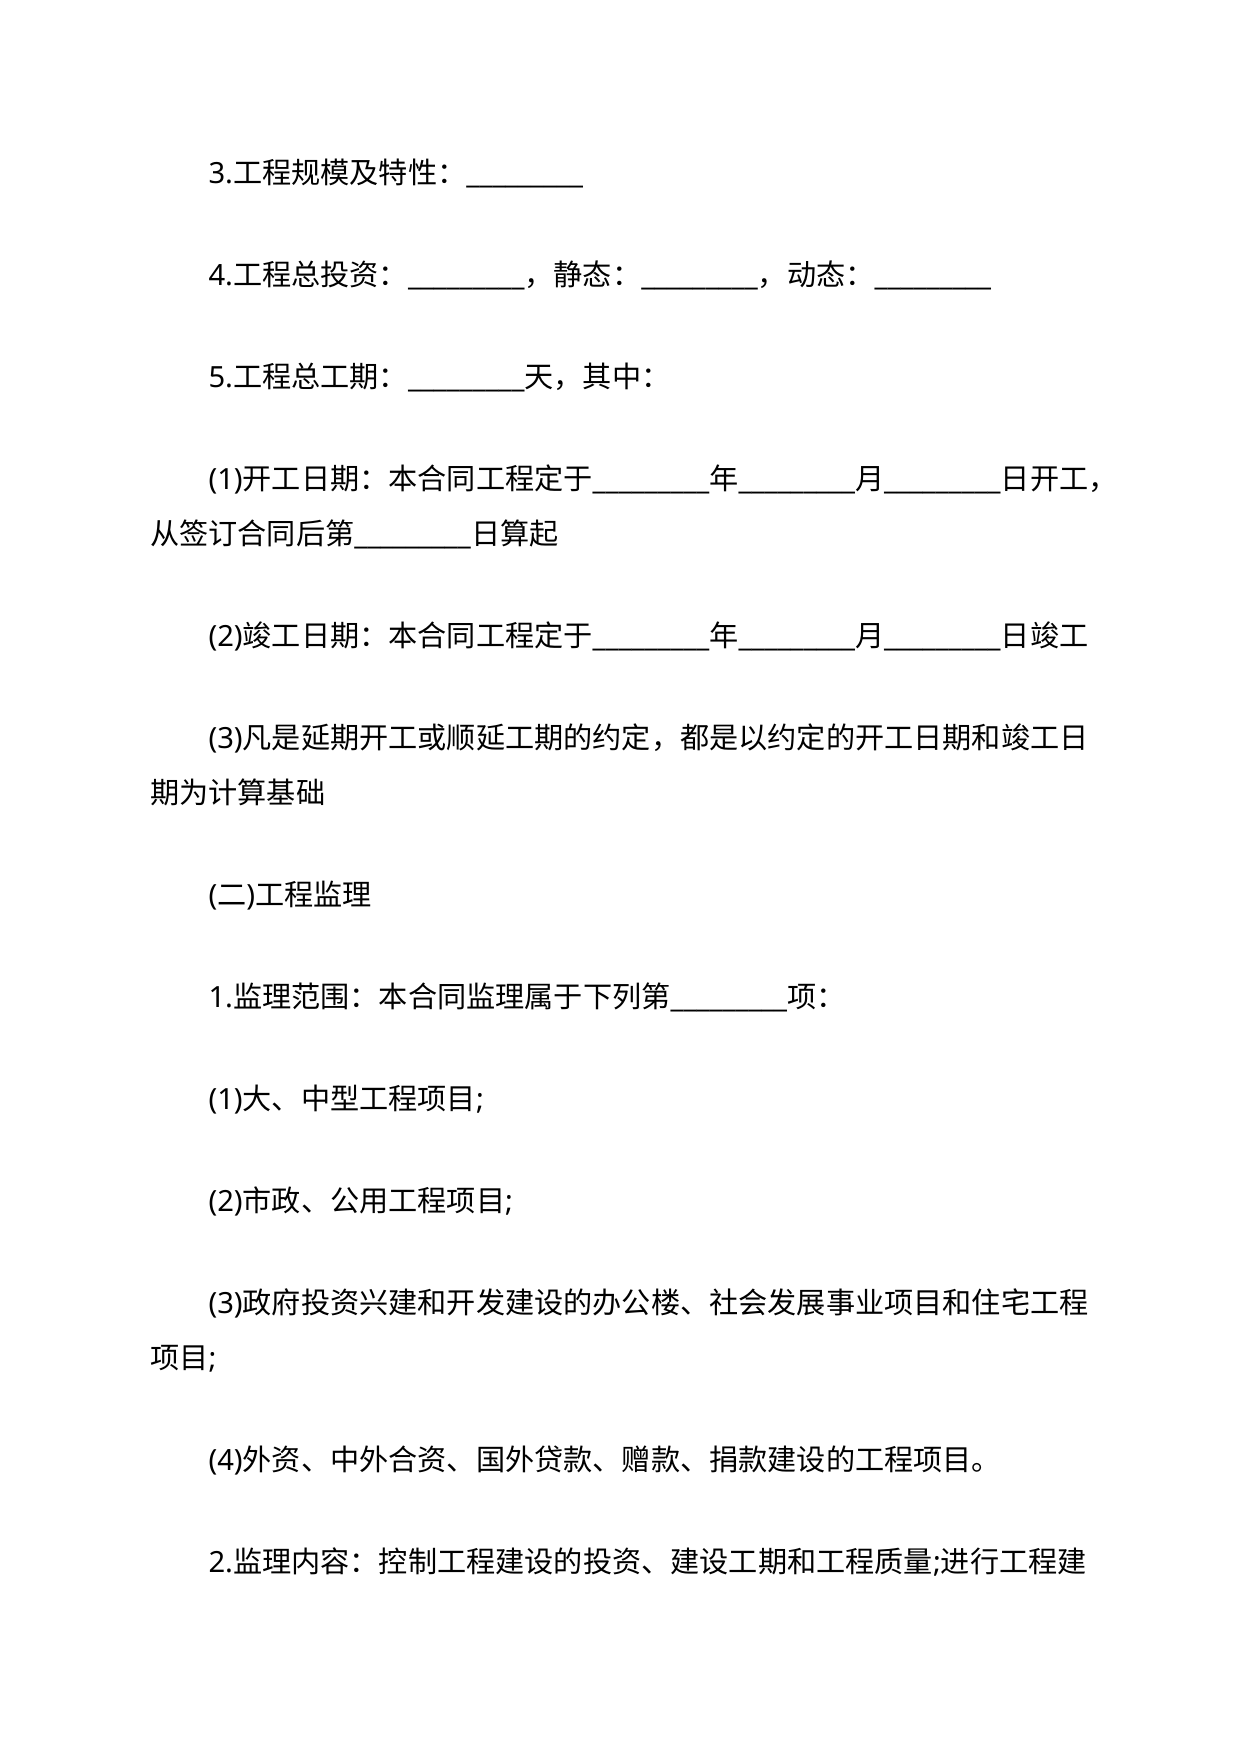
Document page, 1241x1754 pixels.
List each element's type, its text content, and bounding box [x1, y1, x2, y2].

text (3)凡是延期开工或顺延工期的约定，都是以约定的开工日期和竣工日期为计算基础 [150, 715, 1090, 812]
text (1)大、中型工程项目; [150, 1076, 1090, 1118]
text (1)开工日期：本合同工程定于_________年_________月_________日开工，从签订合同后第_________日算起 [150, 456, 1090, 553]
text 3.工程规模及特性：_________ [150, 150, 1090, 192]
text (2)竣工日期：本合同工程定于_________年_________月_________日竣工 [150, 613, 1090, 655]
text (3)政府投资兴建和开发建设的办公楼、社会发展事业项目和住宅工程项目; [150, 1279, 1090, 1377]
text (二)工程监理 [150, 872, 1090, 914]
text 1.监理范围：本合同监理属于下列第_________项： [150, 974, 1090, 1016]
text 4.工程总投资：_________，静态：_________，动态：_________ [150, 252, 1090, 294]
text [150, 1538, 1090, 1581]
text 5.工程总工期：_________天，其中： [150, 354, 1090, 396]
text (4)外资、中外合资、国外贷款、赠款、捐款建设的工程项目。 [150, 1437, 1090, 1479]
text (2)市政、公用工程项目; [150, 1178, 1090, 1220]
